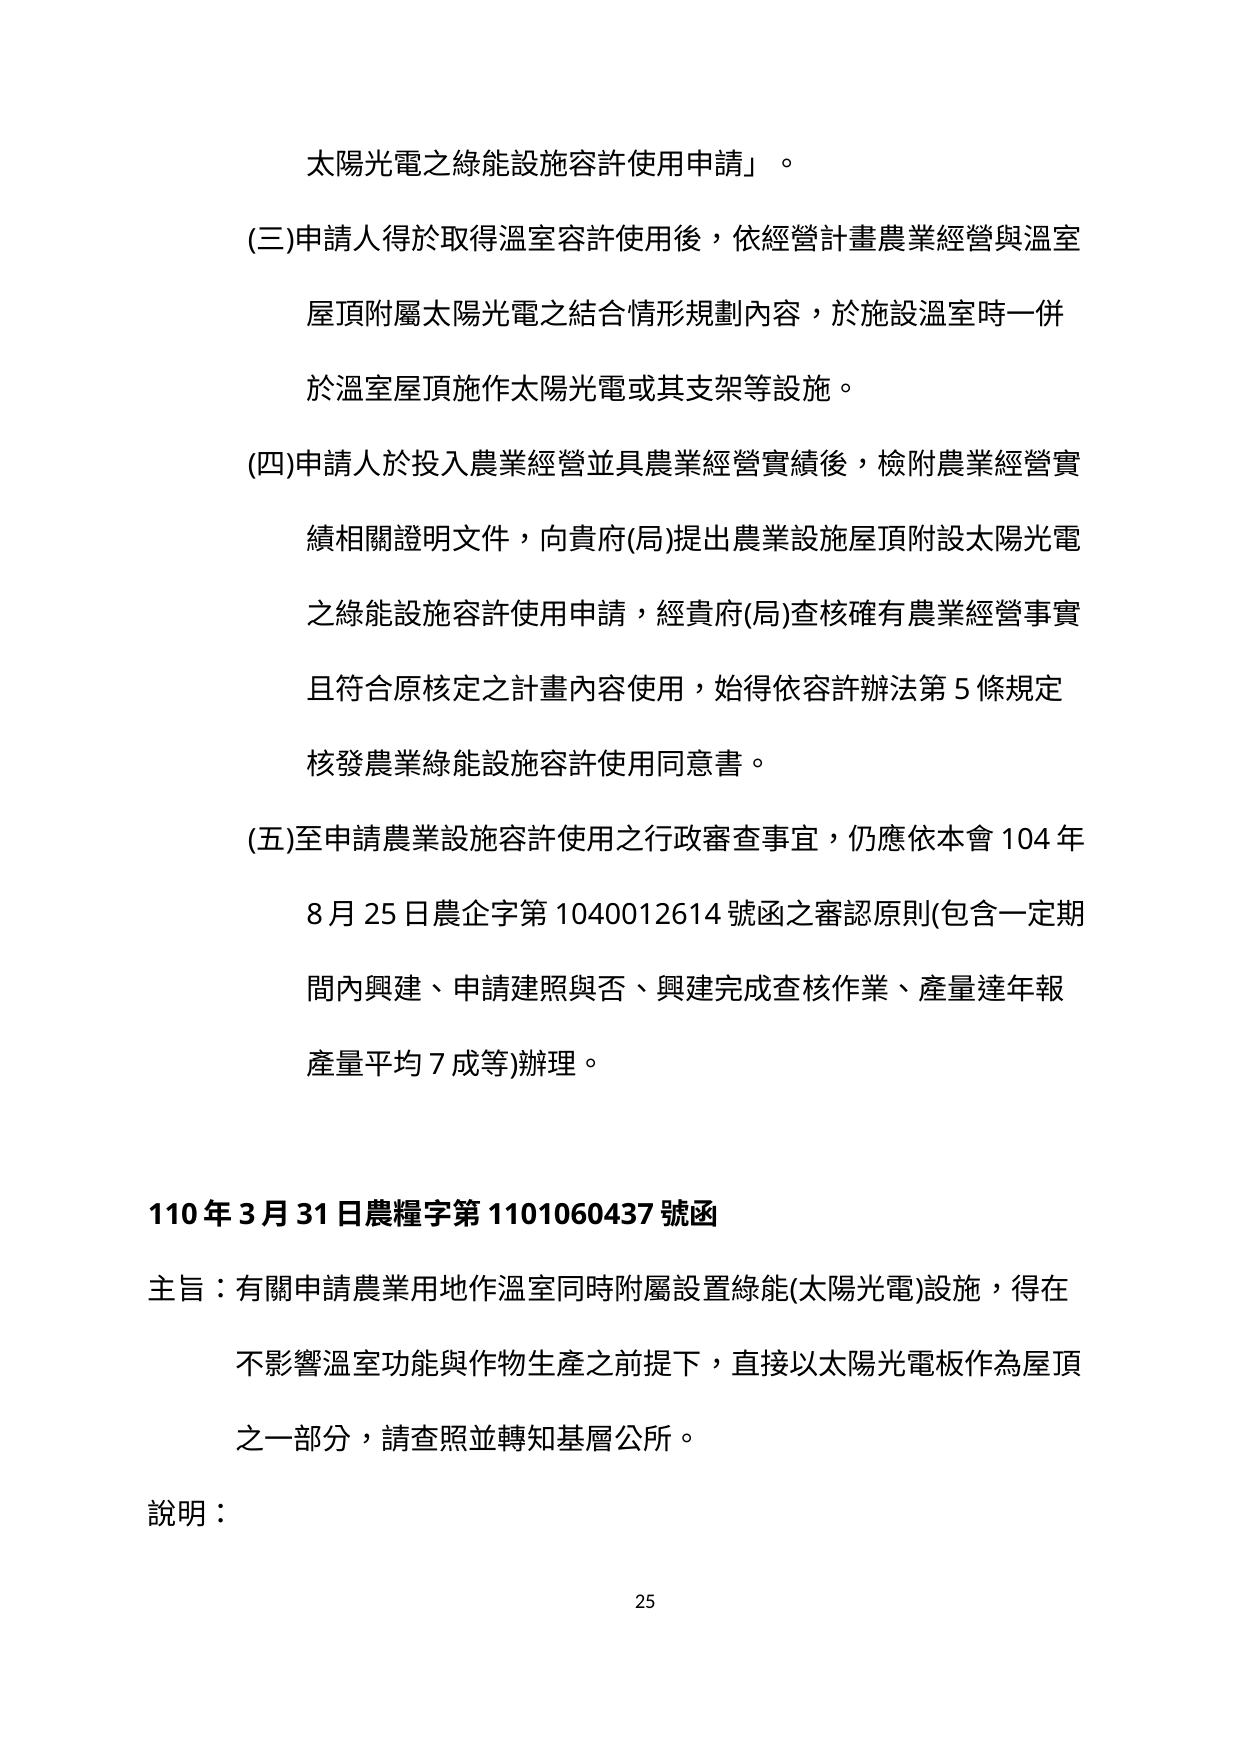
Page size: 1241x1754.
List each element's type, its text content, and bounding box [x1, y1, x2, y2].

text (四)申請人於投入農業經營並具農業經營實績後，檢附農業經營實績相關證明文件，向貴府(局)提出農業設施屋頂附設太陽光電之綠能設施容許使用申請，經貴府(局)查核確有農業經營事實且符合原核定之計畫內容使用，始得依容許辦法第5條規定核發農業綠能設施容許使用同意書。 [248, 424, 1092, 799]
text (三)申請人得於取得溫室容許使用後，依經營計畫農業經營與溫室屋頂附屬太陽光電之結合情形規劃內容，於施設溫室時一併於溫室屋頂施作太陽光電或其支架等設施。 [248, 199, 1092, 424]
text (五)至申請農業設施容許使用之行政審查事宜，仍應依本會104年8月25日農企字第1040012614號函之審認原則(包含一定期間內興建、申請建照與否、興建完成查核作業、產量達年報產量平均7成等)辦理。 [248, 799, 1092, 1099]
text 主旨：有關申請農業用地作溫室同時附屬設置綠能(太陽光電)設施，得在不影響溫室功能與作物生產之前提下，直接以太陽光電板作為屋頂之一部分，請查照並轉知基層公所。 [148, 1249, 1092, 1474]
text 說明： [148, 1474, 1092, 1549]
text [248, 124, 1092, 199]
text 110年3月31日農糧字第1101060437號函 [148, 1174, 1092, 1249]
